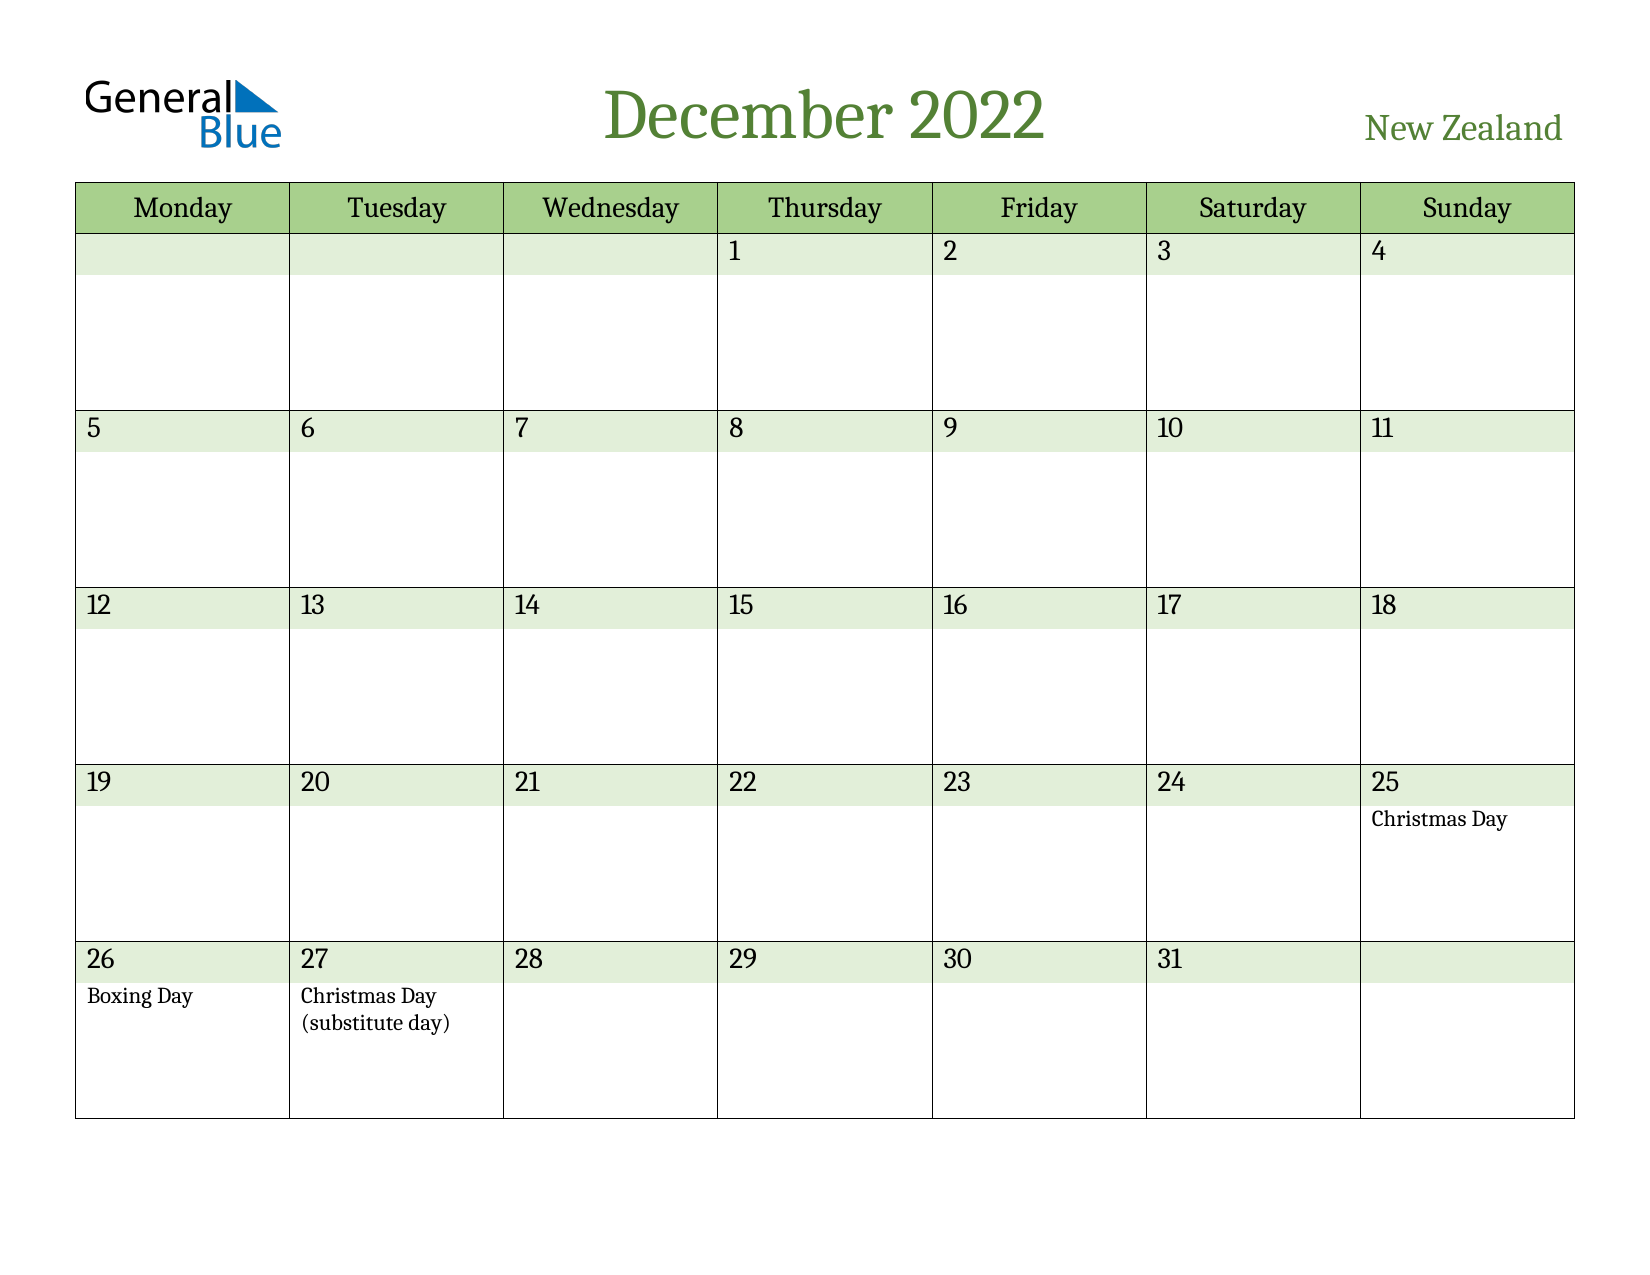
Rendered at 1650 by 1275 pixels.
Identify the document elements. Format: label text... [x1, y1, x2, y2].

table_cell Thursday [718, 183, 932, 233]
table_cell [290, 629, 503, 764]
table_cell [1361, 983, 1574, 1118]
table_cell 8 [718, 411, 932, 452]
table_cell [504, 983, 717, 1118]
table_cell Christmas Day [1361, 806, 1574, 941]
table_cell [1147, 275, 1360, 410]
table_cell 14 [504, 588, 717, 629]
table_header [76, 75, 503, 182]
table_cell [933, 275, 1146, 410]
table_cell 11 [1361, 411, 1574, 452]
table_cell 20 [290, 765, 503, 806]
table_cell Saturday [1147, 183, 1360, 233]
table_cell [504, 452, 717, 587]
table_cell 13 [290, 588, 503, 629]
table_cell [1361, 275, 1574, 410]
table_cell [76, 234, 289, 275]
table_cell [718, 275, 932, 410]
table_cell 6 [290, 411, 503, 452]
table_cell 5 [76, 411, 289, 452]
table_cell 21 [504, 765, 717, 806]
table_cell 27 [290, 942, 503, 983]
table_cell 18 [1361, 588, 1574, 629]
table_cell [718, 806, 932, 941]
table_cell [76, 452, 289, 587]
table_cell [76, 275, 289, 410]
table_cell 31 [1147, 942, 1360, 983]
table_cell [933, 452, 1146, 587]
table_cell [1147, 806, 1360, 941]
table_cell [290, 452, 503, 587]
table_cell 4 [1361, 234, 1574, 275]
table_cell [933, 806, 1146, 941]
table_cell [1361, 942, 1574, 983]
table_cell [1361, 452, 1574, 587]
table_cell [718, 629, 932, 764]
table_cell 24 [1147, 765, 1360, 806]
table_header December 2022 [504, 75, 1146, 182]
table_cell 22 [718, 765, 932, 806]
table_cell [504, 629, 717, 764]
table_cell 7 [504, 411, 717, 452]
table_cell 28 [504, 942, 717, 983]
table_cell 9 [933, 411, 1146, 452]
table_cell 12 [76, 588, 289, 629]
table_cell 15 [718, 588, 932, 629]
table_cell 25 [1361, 765, 1574, 806]
table_cell [504, 275, 717, 410]
table_cell 16 [933, 588, 1146, 629]
table_cell Monday [76, 183, 289, 233]
table_cell [290, 234, 503, 275]
table_cell [1147, 452, 1360, 587]
table_cell [1361, 629, 1574, 764]
table_cell 3 [1147, 234, 1360, 275]
table_cell [718, 452, 932, 587]
table_cell 30 [933, 942, 1146, 983]
table_cell [76, 806, 289, 941]
table_cell [1147, 629, 1360, 764]
table_cell Wednesday [504, 183, 717, 233]
table_cell [718, 983, 932, 1118]
table_cell Sunday [1361, 183, 1574, 233]
table_cell 1 [718, 234, 932, 275]
table_cell 23 [933, 765, 1146, 806]
table_cell 19 [76, 765, 289, 806]
table_cell 2 [933, 234, 1146, 275]
table_cell Boxing Day [76, 983, 289, 1118]
table_cell 17 [1147, 588, 1360, 629]
table_cell Friday [933, 183, 1146, 233]
table_cell [933, 629, 1146, 764]
table_cell [290, 275, 503, 410]
table_cell [933, 983, 1146, 1118]
table_cell [76, 629, 289, 764]
table_cell 10 [1147, 411, 1360, 452]
table_cell Tuesday [290, 183, 503, 233]
table_cell 26 [76, 942, 289, 983]
table_cell [290, 806, 503, 941]
table_cell [504, 806, 717, 941]
table_cell Christmas Day (substitute day) [290, 983, 503, 1118]
table_header New Zealand [1146, 75, 1574, 182]
table_cell [504, 234, 717, 275]
table_cell 29 [718, 942, 932, 983]
table_cell [1147, 983, 1360, 1118]
picture [86, 80, 281, 148]
